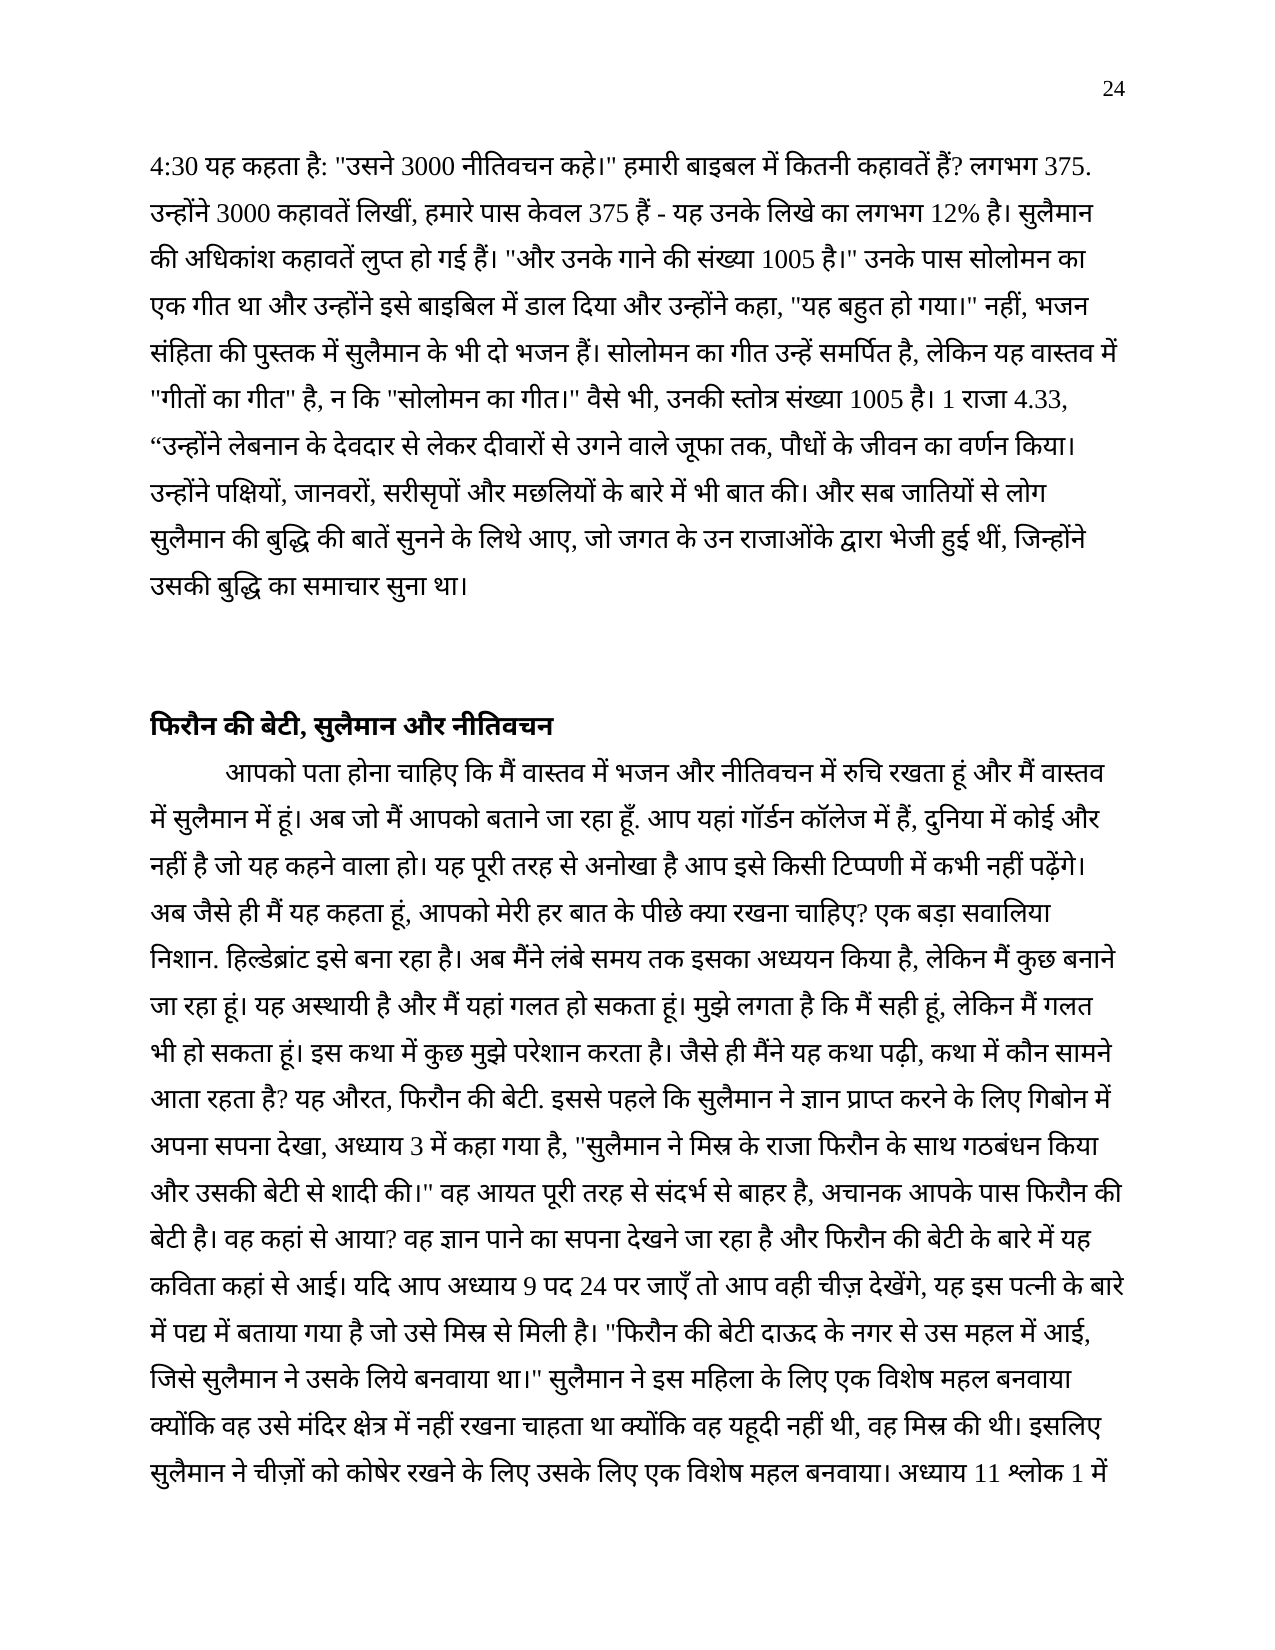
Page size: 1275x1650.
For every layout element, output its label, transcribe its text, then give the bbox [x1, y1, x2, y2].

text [150, 150, 1125, 601]
text फिरौन की बेटी, सुलैमान और नीतिवचन [150, 663, 1125, 741]
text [150, 757, 1125, 1488]
